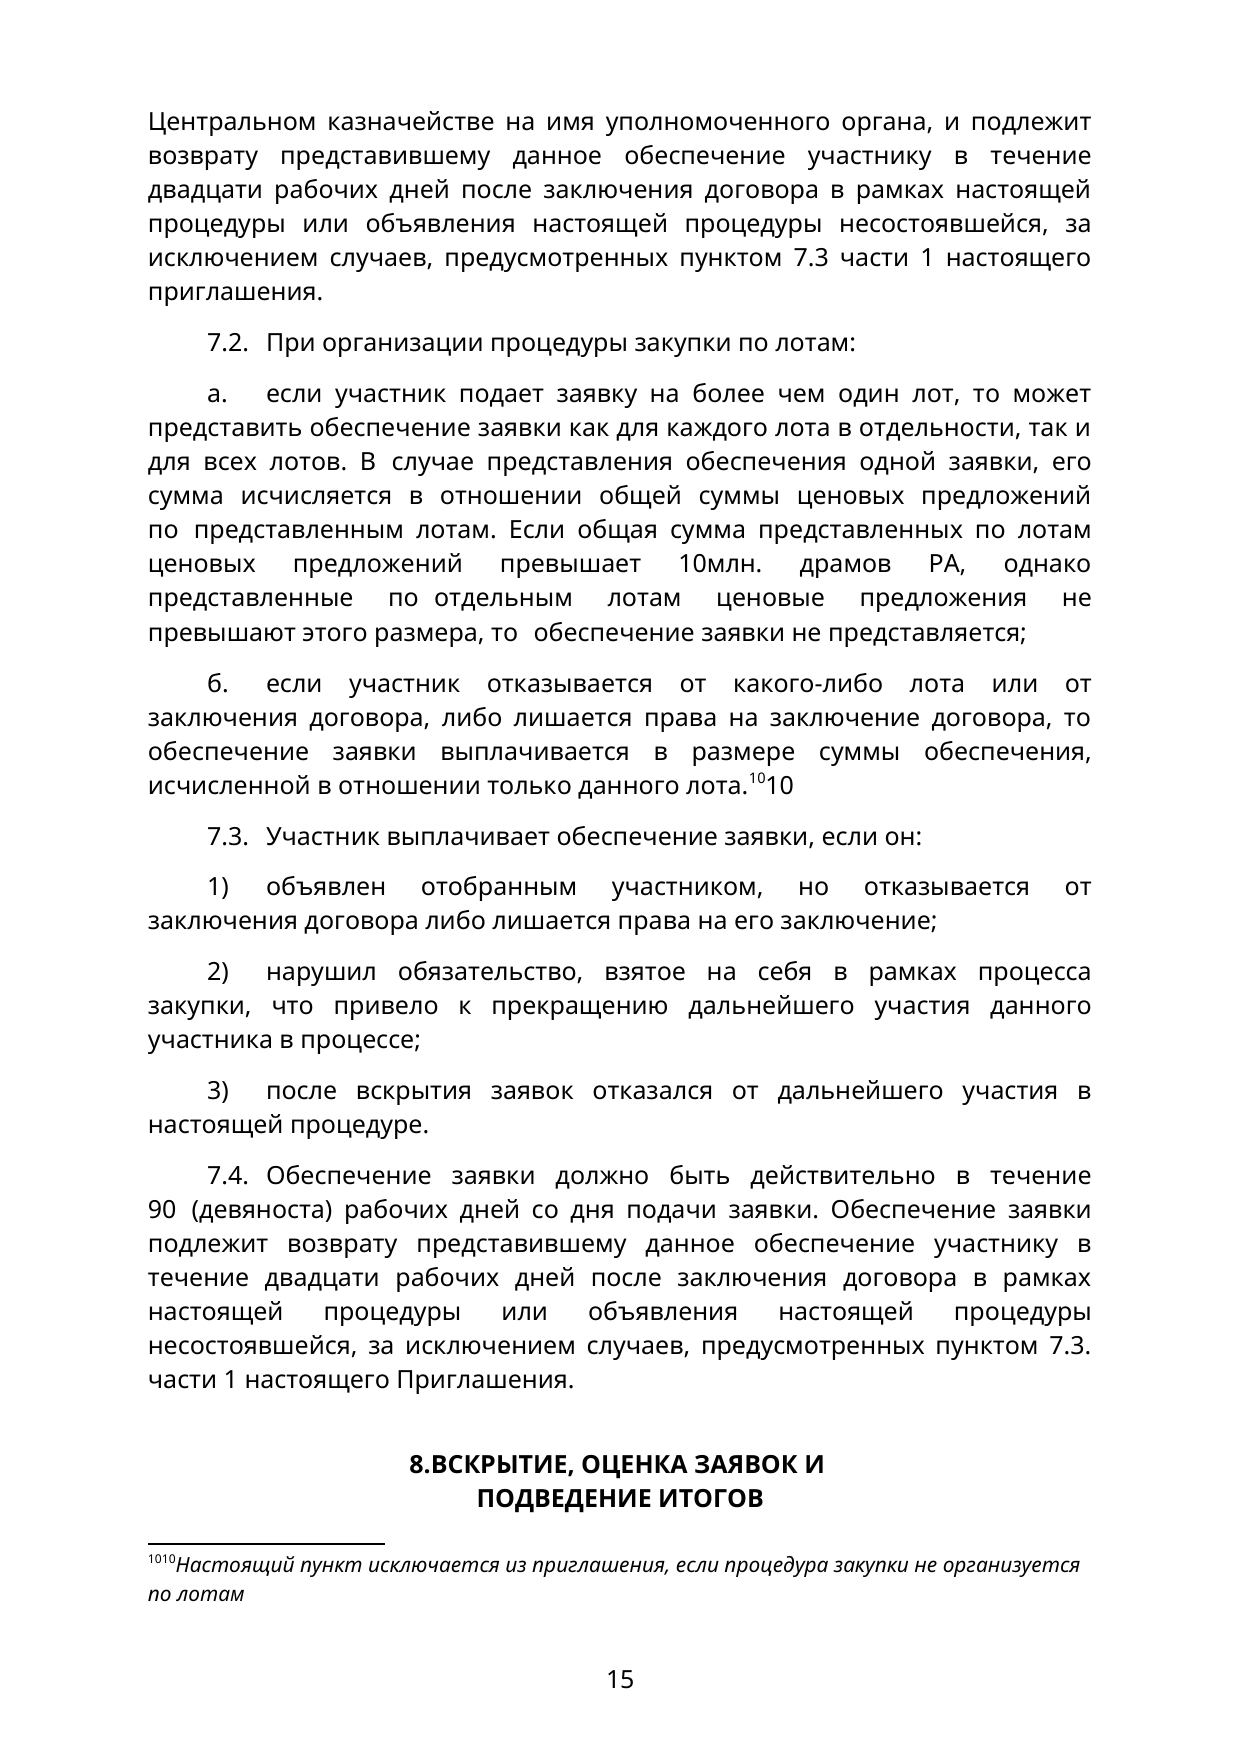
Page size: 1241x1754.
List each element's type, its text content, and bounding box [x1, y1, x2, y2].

text 2) нарушил обязательство, взятое на себя в рамках процесса закупки, что привело к прекращению дальнейшего участия данного участника в процессе; [148, 954, 1092, 1056]
text 7.4. Обеспечение заявки должно быть действительно в течение 90 (девяноста) рабочих дней со дня подачи заявки. Обеспечение заявки подлежит возврату представившему данное обеспечение участнику в течение двадцати рабочих дней после заключения договора в рамках настоящей процедуры или объявления настоящей процедуры несостоявшейся, за исключением случаев, предусмотренных пунктом 7.3. части 1 настоящего Приглашения. [148, 1157, 1092, 1396]
text 7.3. Участник выплачивает обеспечение заявки, если он: [148, 818, 1092, 852]
text 3) после вскрытия заявок отказался от дальнейшего участия в настоящей процедуре. [148, 1072, 1092, 1141]
text 7.2. При организации процедуры закупки по лотам: [148, 324, 1092, 358]
text 8.ВСКРЫТИЕ, ОЦЕНКА ЗАЯВОК И ПОДВЕДЕНИЕ ИТОГОВ [148, 1447, 1092, 1515]
text б. если участник отказывается от какого-либо лота или от заключения договора, либо лишается права на заключение договора, то обеспечение заявки выплачивается в размере суммы обеспечения, исчисленной в отношении только данного лота.10 [148, 665, 1092, 801]
text 1) объявлен отобранным участником, но отказывается от заключения договора либо лишается права на его заключение; [148, 869, 1092, 937]
text а. если участник подает заявку на более чем один лот, то может представить обеспечение заявки как для каждого лота в отдельности, так и для всех лотов. В случае представления обеспечения одной заявки, его сумма исчисляется в отношении общей суммы ценовых предложений по представленным лотам. Если общая сумма представленных по лотам ценовых предложений превышает 10млн. драмов РА, однако представленные по отдельным лотам ценовые предложения не превышают этого размера, то обеспечение заявки не представляется; [148, 375, 1092, 648]
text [148, 103, 1092, 308]
